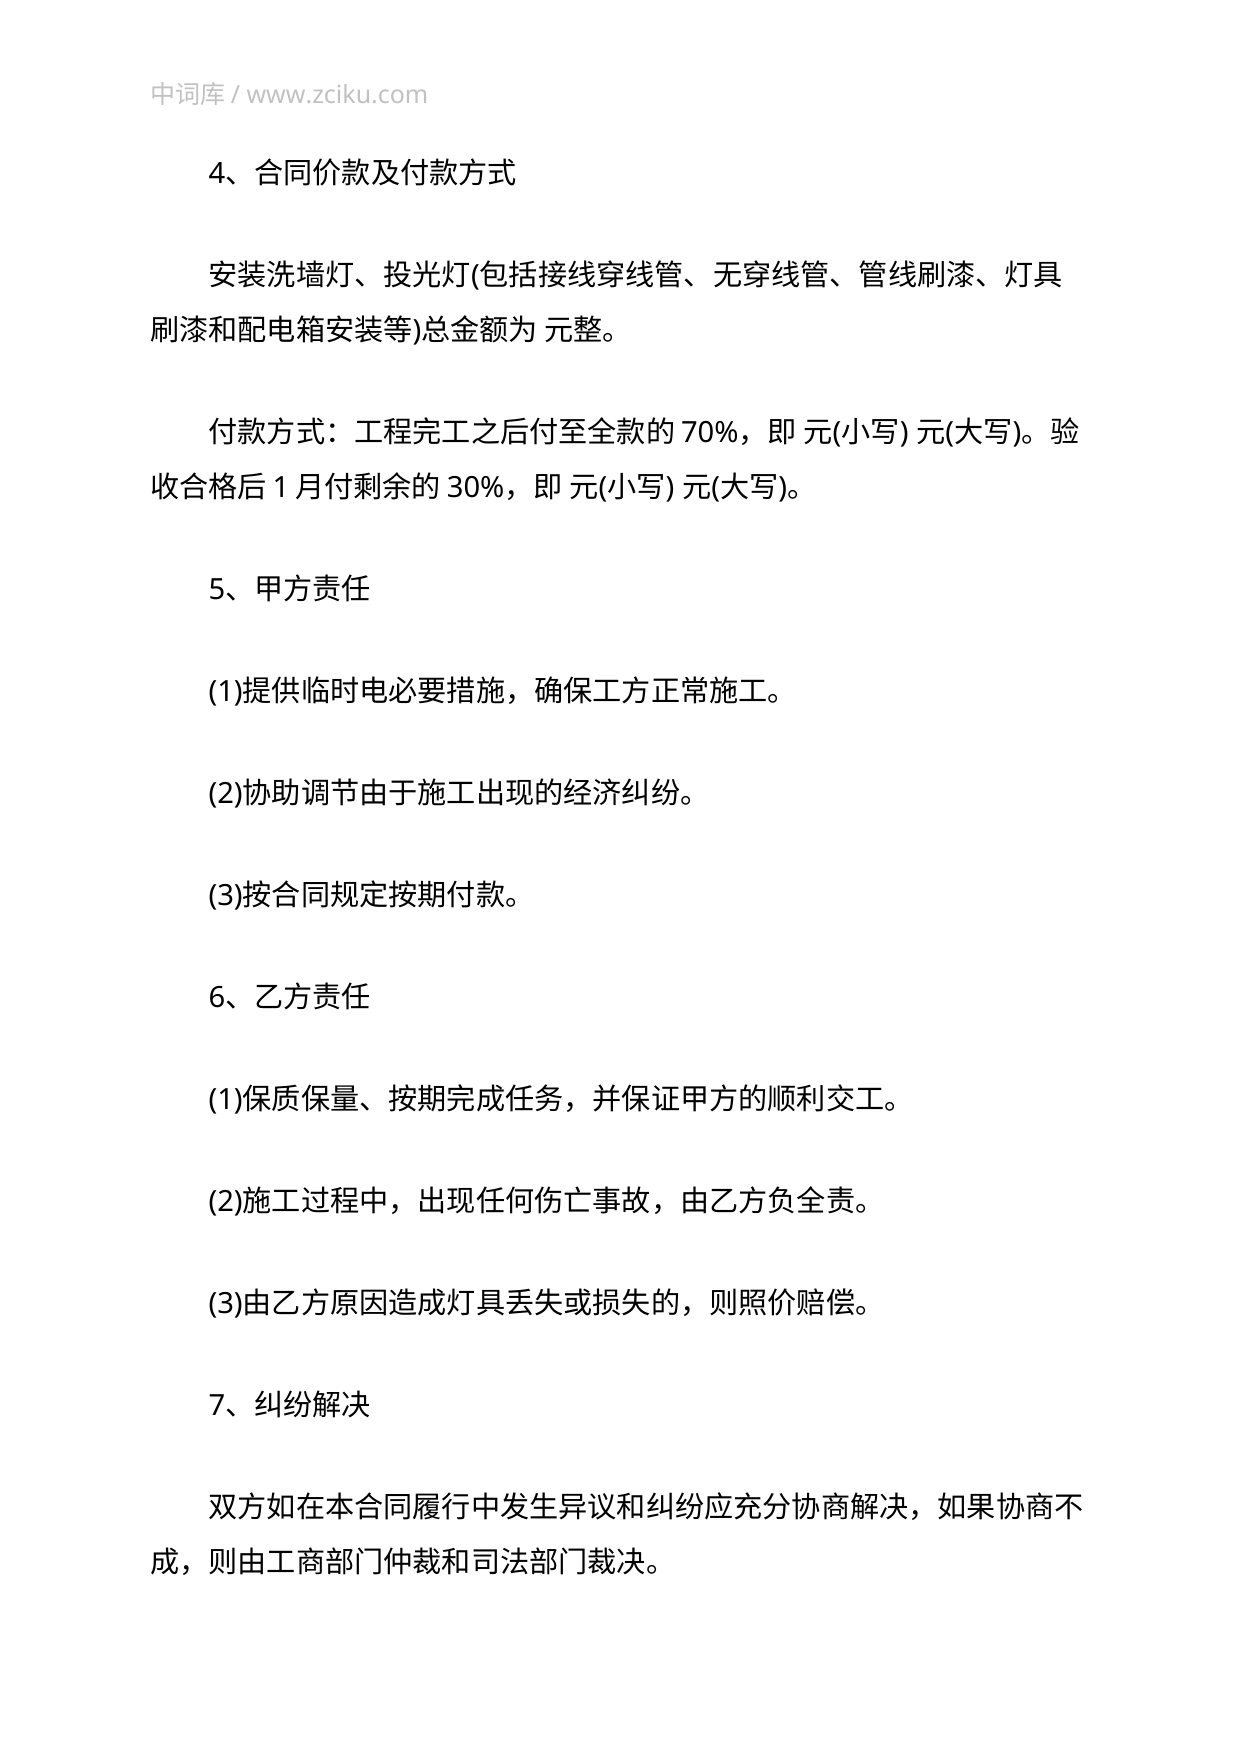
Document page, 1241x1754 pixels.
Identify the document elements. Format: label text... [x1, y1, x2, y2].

text 付款方式：工程完工之后付至全款的70%，即 元(小写) 元(大写)。验收合格后1月付剩余的30%，即 元(小写) 元(大写)。 [150, 409, 1090, 506]
text (2)协助调节由于施工出现的经济纠纷。 [150, 770, 1090, 812]
text (1)保质保量、按期完成任务，并保证甲方的顺利交工。 [150, 1076, 1090, 1118]
text 7、纠纷解决 [150, 1382, 1090, 1424]
text 4、合同价款及付款方式 [150, 150, 1090, 192]
text (1)提供临时电必要措施，确保工方正常施工。 [150, 668, 1090, 710]
text (3)由乙方原因造成灯具丢失或损失的，则照价赔偿。 [150, 1280, 1090, 1322]
text (3)按合同规定按期付款。 [150, 872, 1090, 914]
text 5、甲方责任 [150, 566, 1090, 608]
text 6、乙方责任 [150, 974, 1090, 1016]
text 安装洗墙灯、投光灯(包括接线穿线管、无穿线管、管线刷漆、灯具刷漆和配电箱安装等)总金额为 元整。 [150, 252, 1090, 349]
text (2)施工过程中，出现任何伤亡事故，由乙方负全责。 [150, 1178, 1090, 1220]
text 双方如在本合同履行中发生异议和纠纷应充分协商解决，如果协商不成，则由工商部门仲裁和司法部门裁决。 [150, 1484, 1090, 1581]
